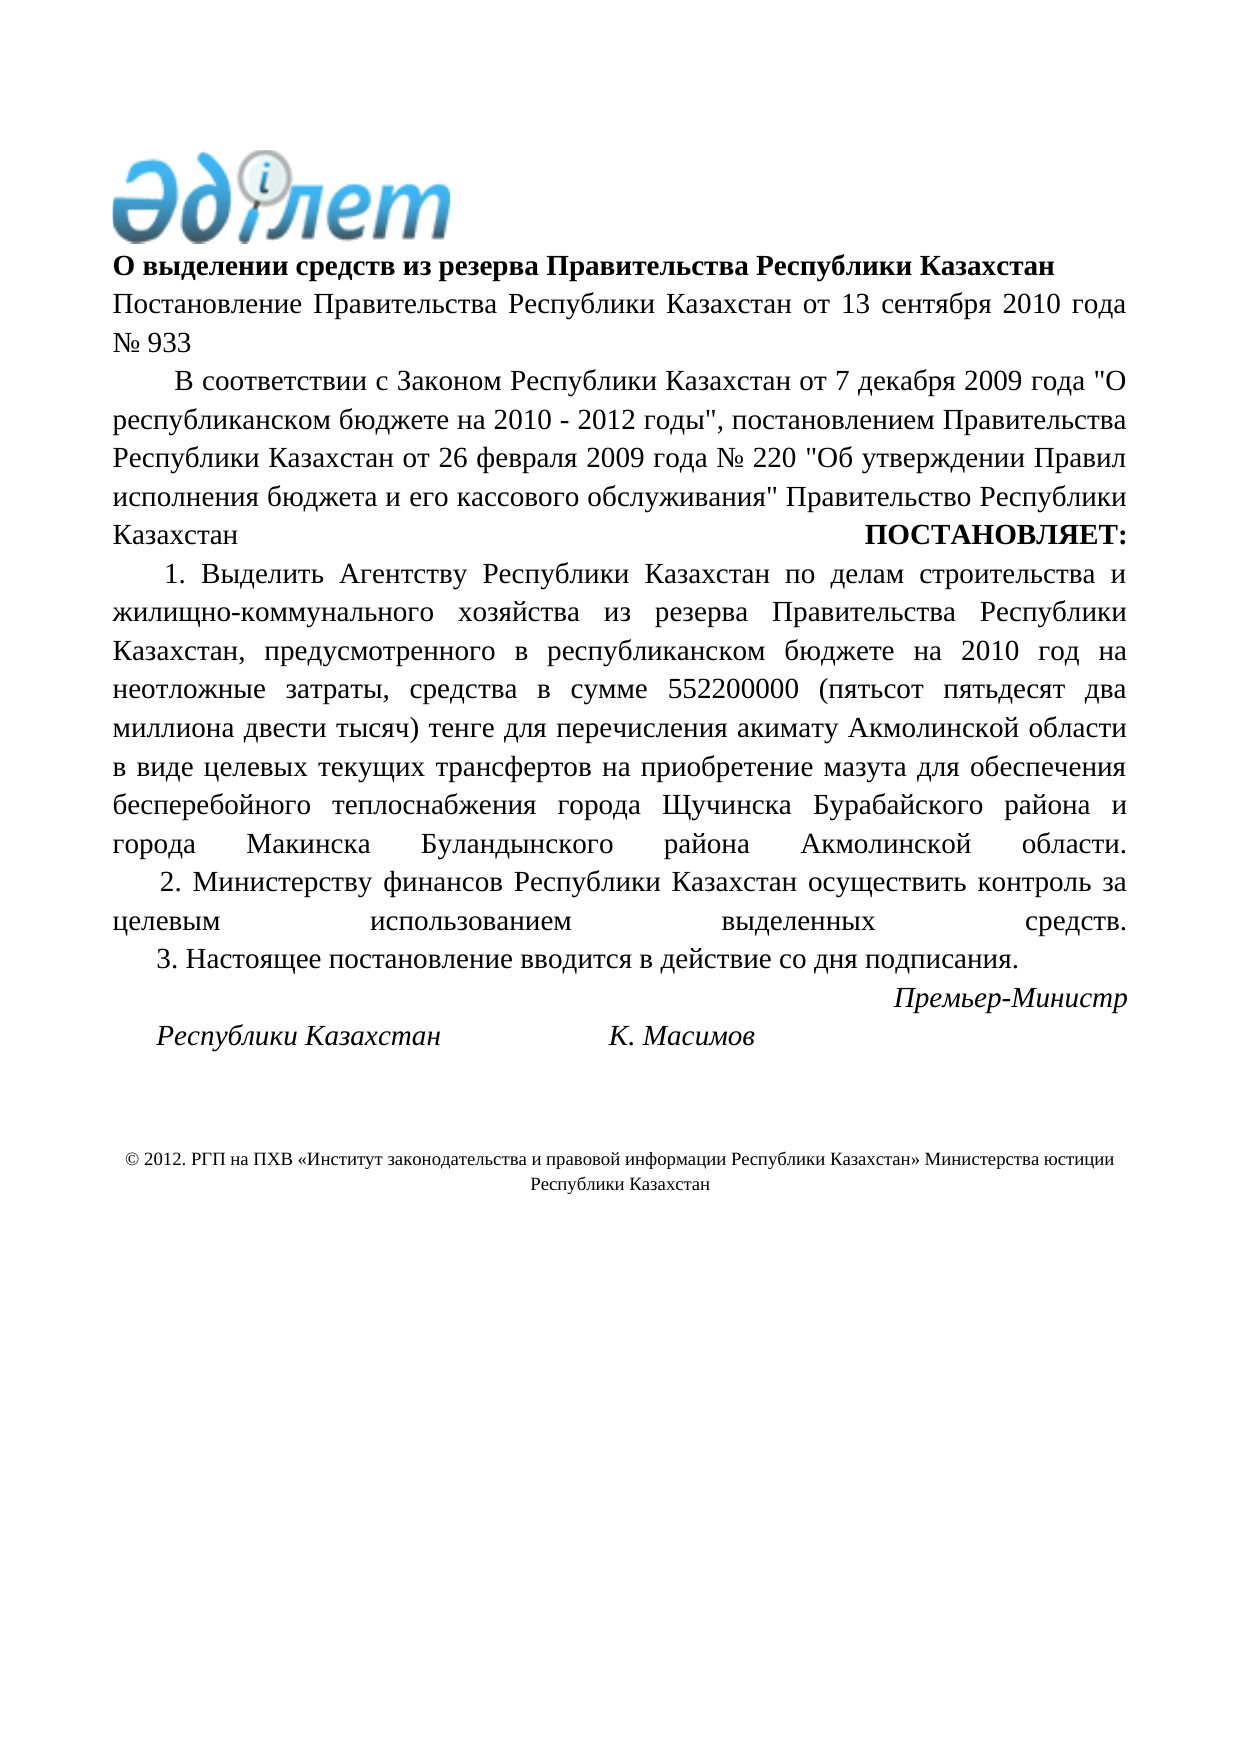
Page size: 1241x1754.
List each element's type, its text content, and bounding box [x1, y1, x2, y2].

text О выделении средств из резерва Правительства Республики Казахстан [112, 248, 1128, 281]
text В соответствии с Законом Республики Казахстан от 7 декабря 2009 года "О республиканском бюджете на 2010 - 2012 годы", постановлением Правительства Республики Казахстан от 26 февраля 2009 года № 220 "Об утверждении Правил исполнения бюджета и его кассового обслуживания" Правительство Республики Казахстан ПОСТАНОВЛЯЕТ: 1. Выделить Агентству Республики Казахстан по делам строительства и жилищно-коммунального хозяйства из резерва Правительства Республики Казахстан, предусмотренного в республиканском бюджете на 2010 год на неотложные затраты, средства в сумме 552200000 (пятьсот пятьдесят два миллиона двести тысяч) тенге для перечисления акимату Акмолинской области в виде целевых текущих трансфертов на приобретение мазута для обеспечения бесперебойного теплоснабжения города Щучинска Бурабайского района и города Макинска Буландынского района Акмолинской области. 2. Министерству финансов Республики Казахстан осуществить контроль за целевым использованием выделенных средств. 3. Настоящее постановление вводится в действие со дня подписания. [112, 363, 1128, 975]
picture [112, 150, 451, 244]
text Премьер-Министр Республики Казахстан К. Масимов [112, 980, 1128, 1052]
text Постановление Правительства Республики Казахстан от 13 сентября 2010 года № 933 [112, 286, 1128, 358]
text © 2012. РГП на ПХВ «Институт законодательства и правовой информации Республики Казахстан» Министерства юстиции Республики Казахстан [112, 1148, 1128, 1194]
